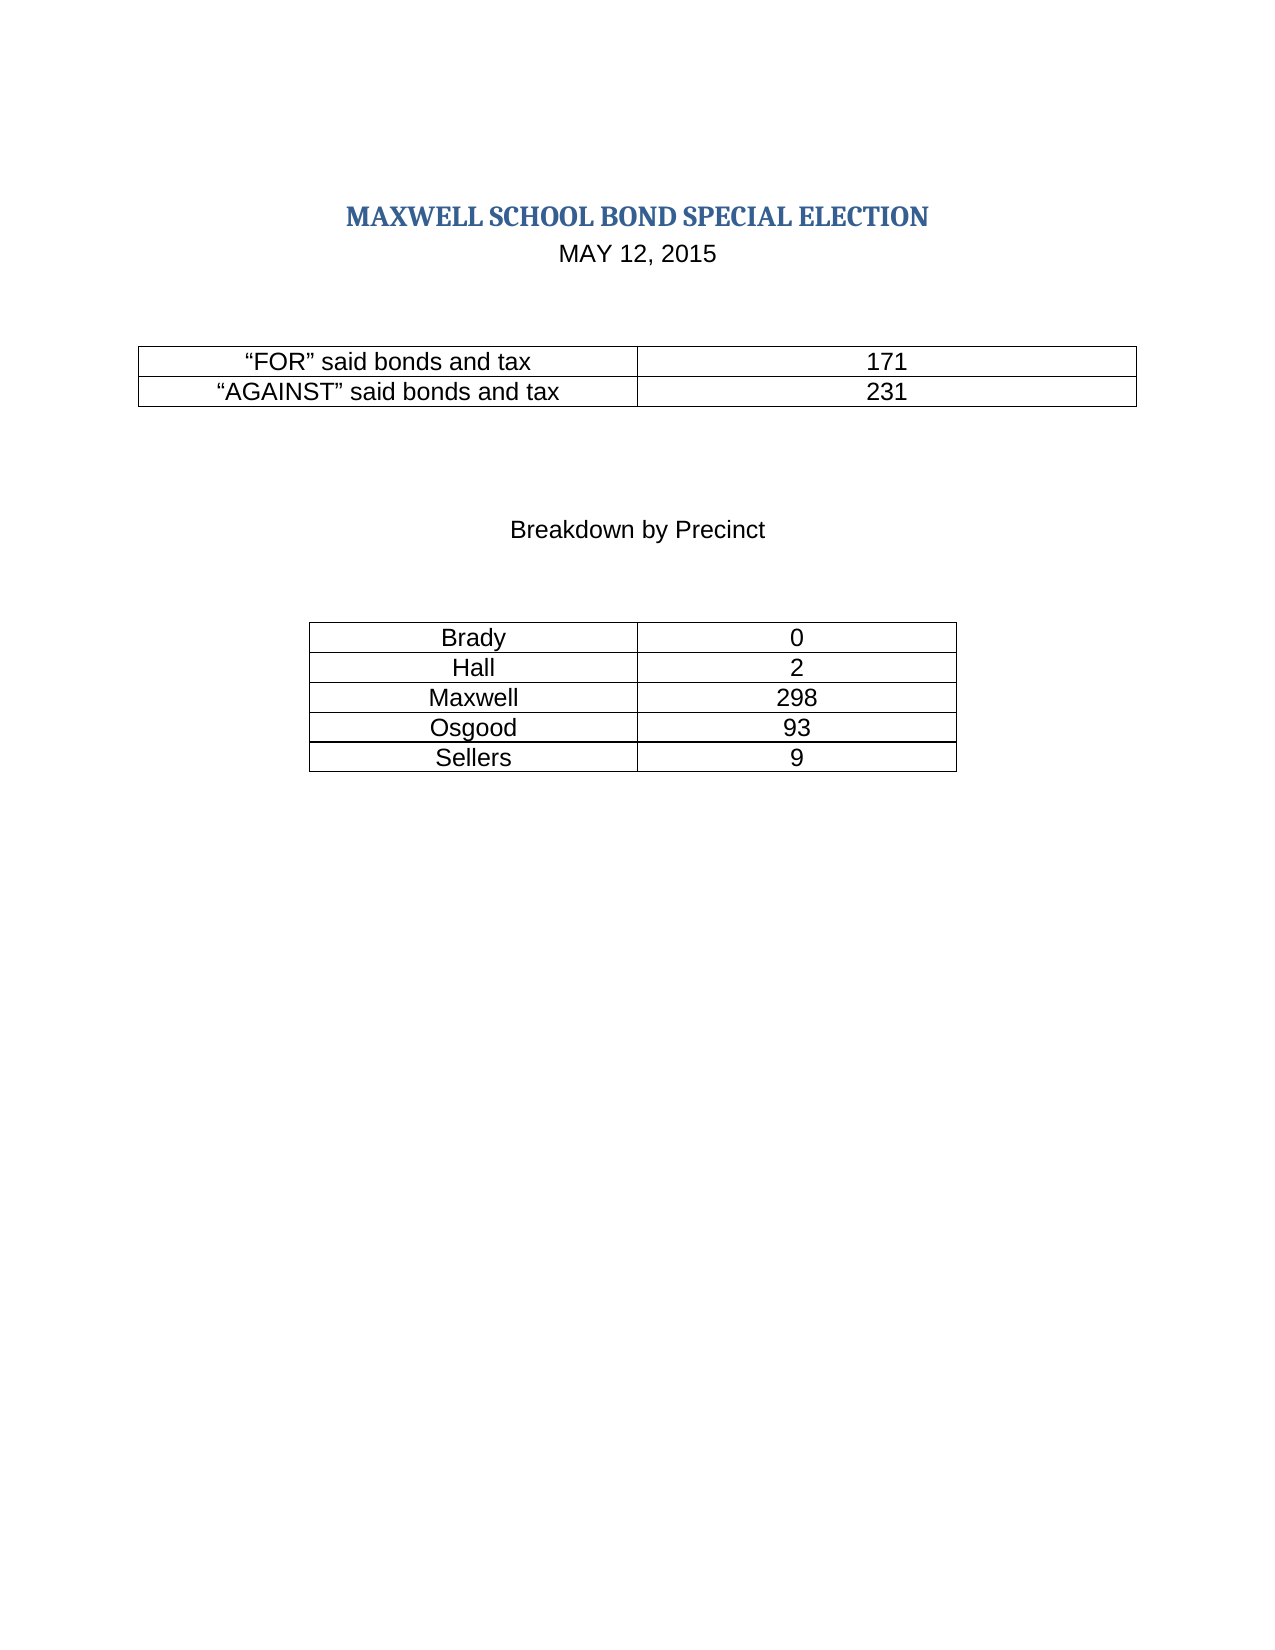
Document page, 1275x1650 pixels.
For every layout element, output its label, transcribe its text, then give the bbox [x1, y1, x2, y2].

table_cell Osgood [310, 713, 637, 741]
table_header 171 [638, 347, 1136, 376]
text MAY 12, 2015 [150, 238, 1125, 267]
table_header 0 [638, 623, 956, 652]
table_cell “AGAINST” said bonds and tax [139, 377, 637, 406]
table_cell 231 [638, 377, 1136, 406]
text Breakdown by Precinct [150, 514, 1125, 543]
table_cell 93 [638, 713, 956, 741]
subtitle MAXWELL SCHOOL BOND SPECIAL ELECTION [150, 200, 1125, 233]
table_header “FOR” said bonds and tax [139, 347, 637, 376]
table_cell 2 [638, 653, 956, 682]
table_cell Maxwell [310, 683, 637, 712]
table_cell Hall [310, 653, 637, 682]
table_cell 298 [638, 683, 956, 712]
table_cell 9 [638, 743, 956, 771]
table_cell Sellers [310, 743, 637, 771]
table_header Brady [310, 623, 637, 652]
